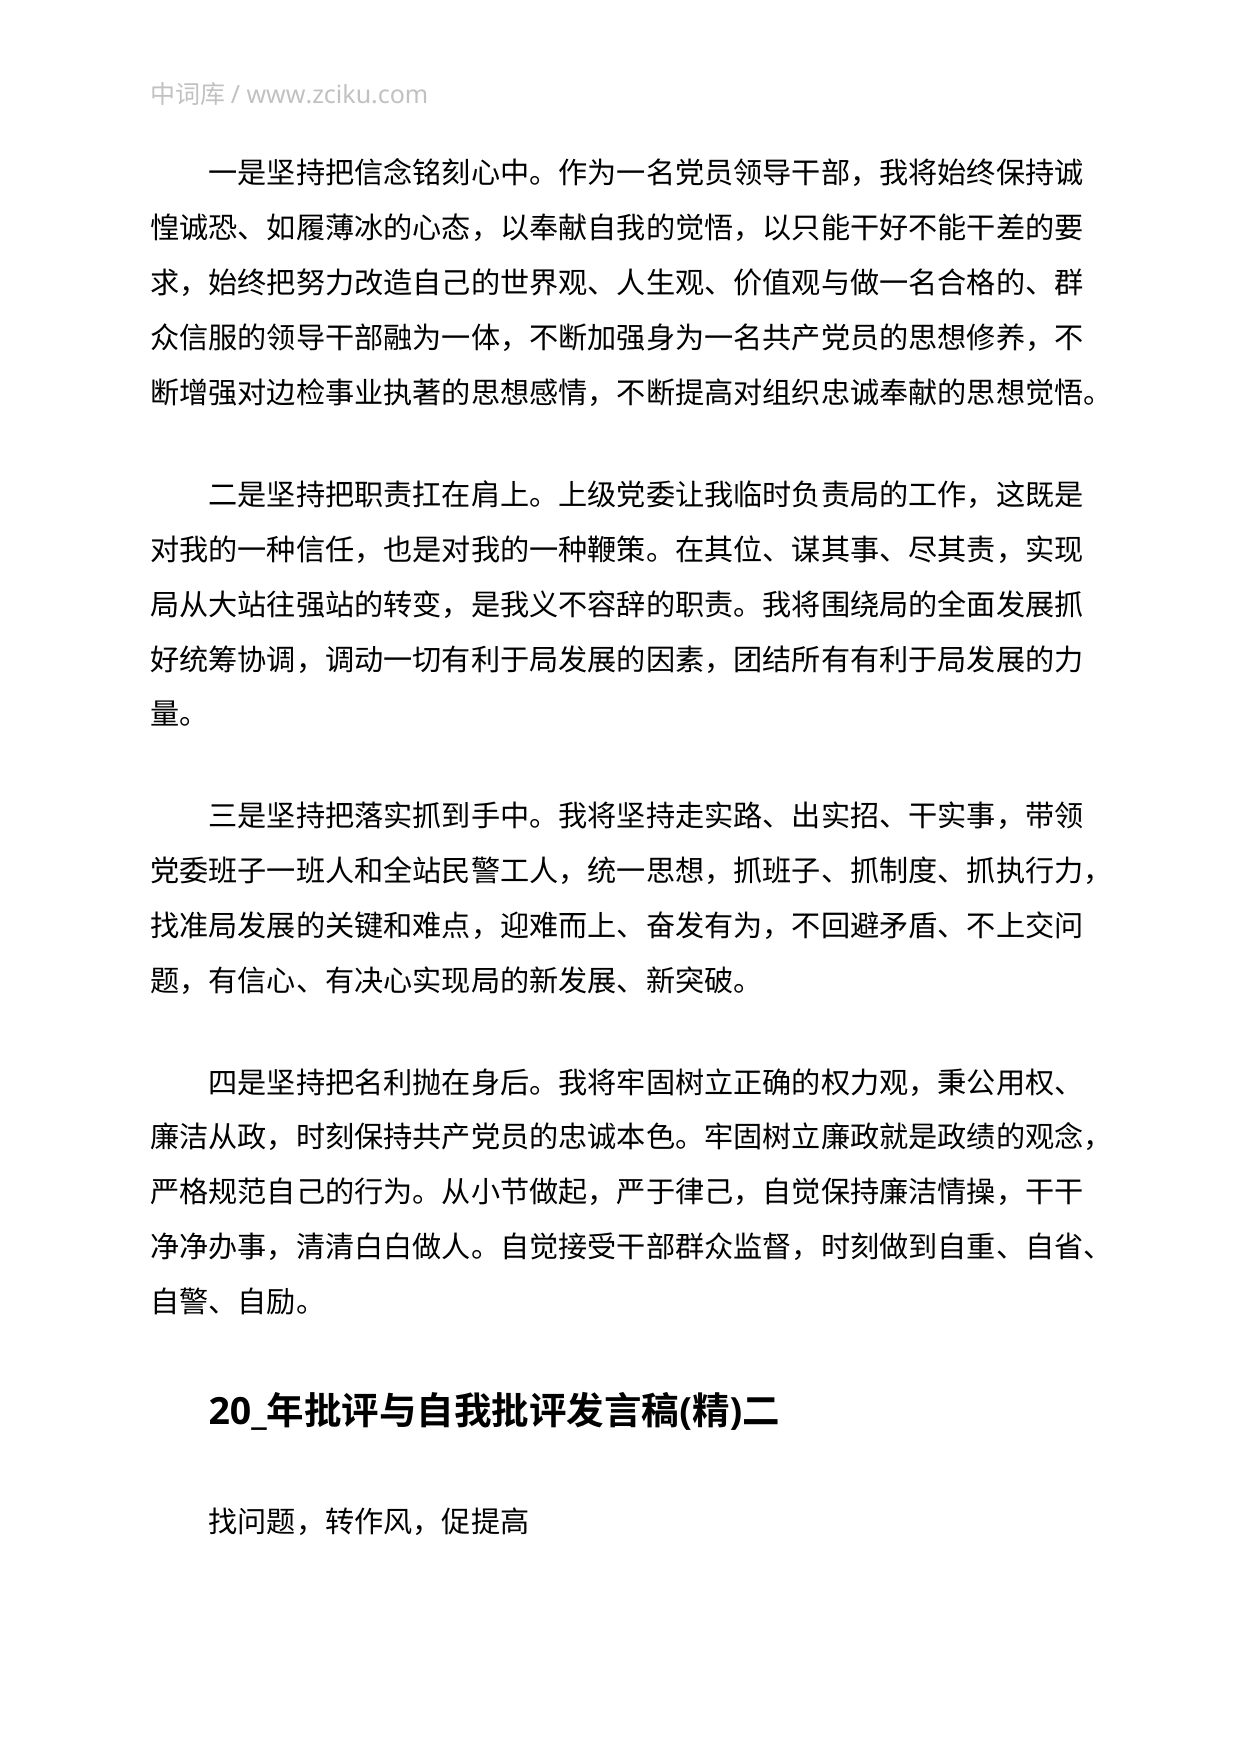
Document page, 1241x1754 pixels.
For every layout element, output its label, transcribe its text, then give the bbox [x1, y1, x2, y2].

text 四是坚持把名利抛在身后。我将牢固树立正确的权力观，秉公用权、廉洁从政，时刻保持共产党员的忠诚本色。牢固树立廉政就是政绩的观念，严格规范自己的行为。从小节做起，严于律己，自觉保持廉洁情操，干干净净办事，清清白白做人。自觉接受干部群众监督，时刻做到自重、自省、自警、自励。 [150, 1059, 1090, 1321]
text 一是坚持把信念铭刻心中。作为一名党员领导干部，我将始终保持诚惶诚恐、如履薄冰的心态，以奉献自我的觉悟，以只能干好不能干差的要求，始终把努力改造自己的世界观、人生观、价值观与做一名合格的、群众信服的领导干部融为一体，不断加强身为一名共产党员的思想修养，不断增强对边检事业执著的思想感情，不断提高对组织忠诚奉献的思想觉悟。 [150, 150, 1090, 412]
text 二是坚持把职责扛在肩上。上级党委让我临时负责局的工作，这既是对我的一种信任，也是对我的一种鞭策。在其位、谋其事、尽其责，实现局从大站往强站的转变，是我义不容辞的职责。我将围绕局的全面发展抓好统筹协调，调动一切有利于局发展的因素，团结所有有利于局发展的力量。 [150, 471, 1090, 733]
text 三是坚持把落实抓到手中。我将坚持走实路、出实招、干实事，带领党委班子一班人和全站民警工人，统一思想，抓班子、抓制度、抓执行力，找准局发展的关键和难点，迎难而上、奋发有为，不回避矛盾、不上交问题，有信心、有决心实现局的新发展、新突破。 [150, 793, 1090, 1000]
text 找问题，转作风，促提高 [150, 1498, 1090, 1540]
text 20_年批评与自我批评发言稿(精)二 [150, 1381, 1090, 1435]
